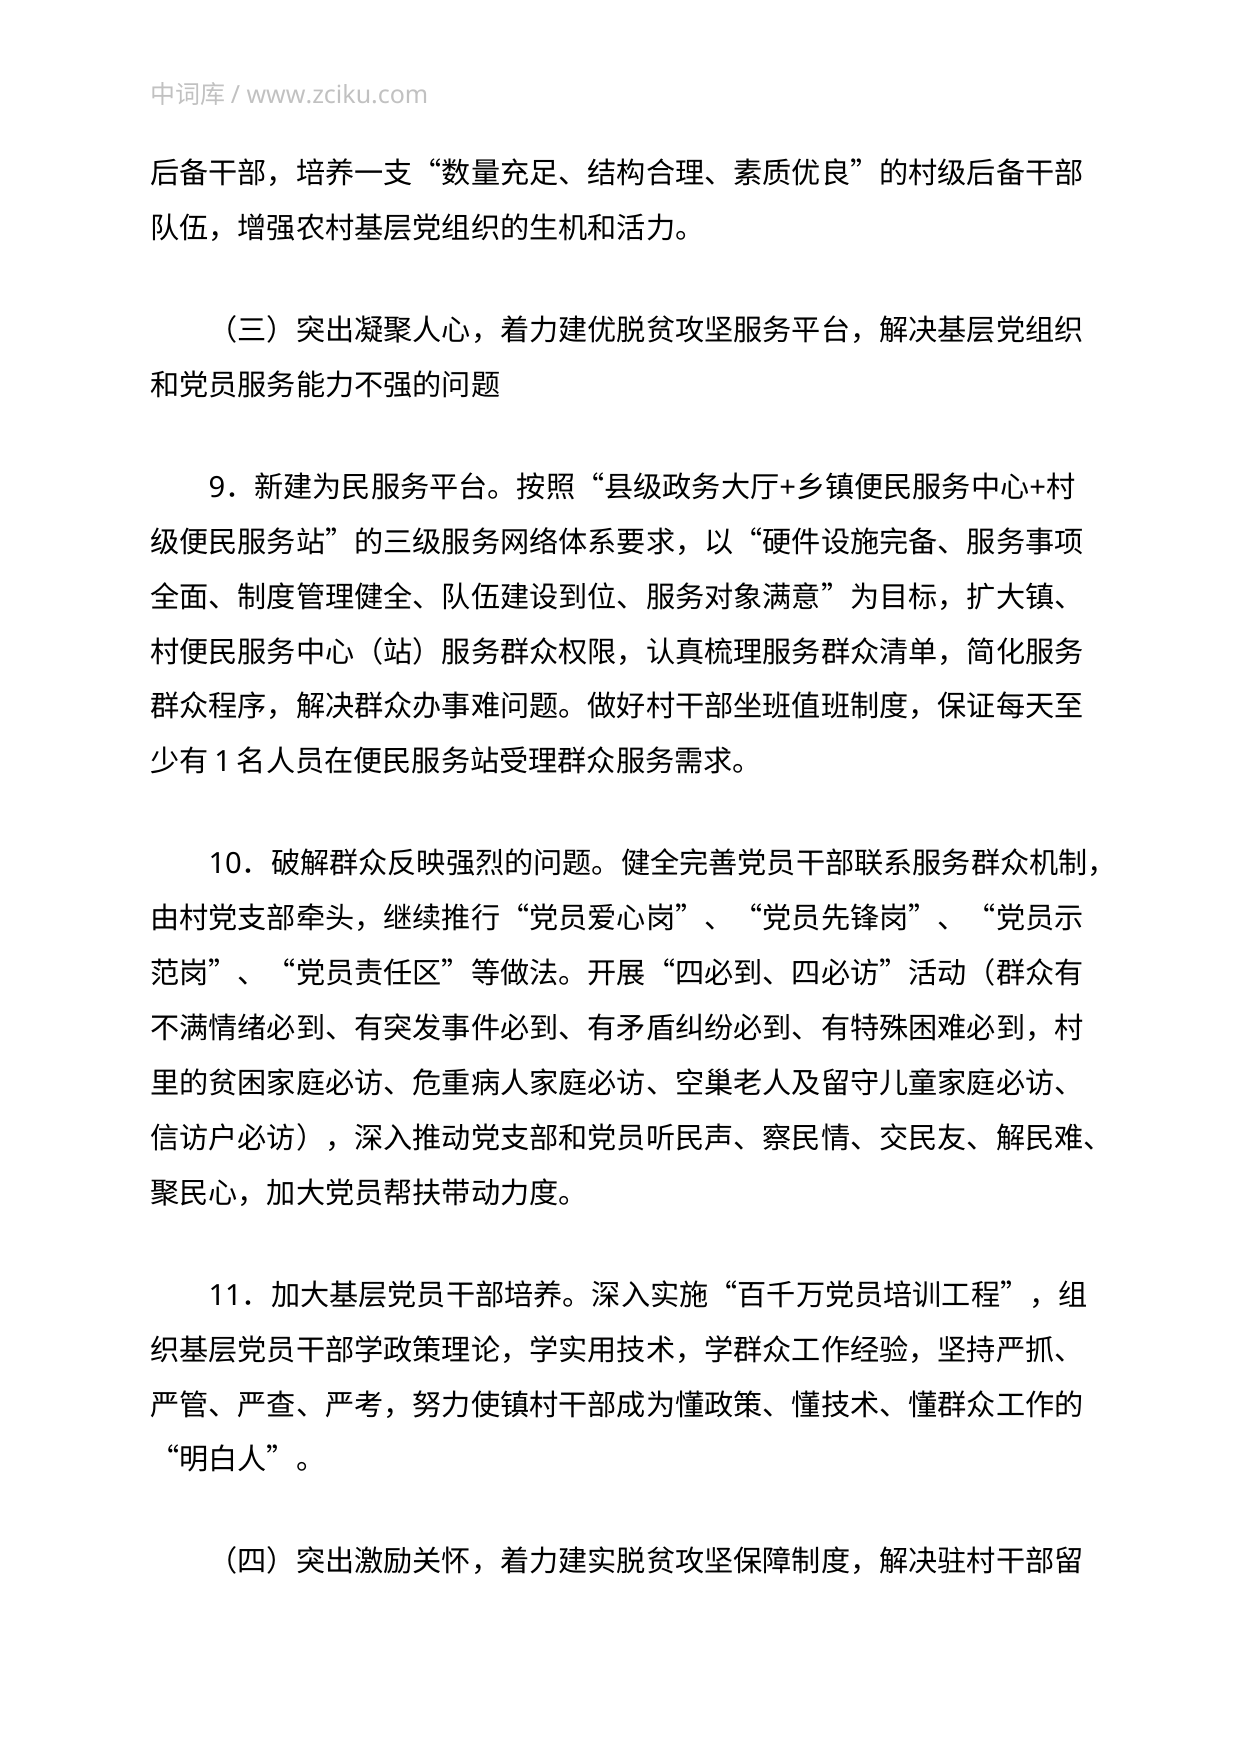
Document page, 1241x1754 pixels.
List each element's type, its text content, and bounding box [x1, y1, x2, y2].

text 11．加大基层党员干部培养。深入实施“百千万党员培训工程”，组织基层党员干部学政策理论，学实用技术，学群众工作经验，坚持严抓、严管、严查、严考，努力使镇村干部成为懂政策、懂技术、懂群众工作的“明白人”。 [150, 1271, 1090, 1478]
text 9．新建为民服务平台。按照“县级政务大厅+乡镇便民服务中心+村级便民服务站”的三级服务网络体系要求，以“硬件设施完备、服务事项全面、制度管理健全、队伍建设到位、服务对象满意”为目标，扩大镇、村便民服务中心（站）服务群众权限，认真梳理服务群众清单，简化服务群众程序，解决群众办事难问题。做好村干部坐班值班制度，保证每天至少有1名人员在便民服务站受理群众服务需求。 [150, 463, 1090, 780]
text （三）突出凝聚人心，着力建优脱贫攻坚服务平台，解决基层党组织和党员服务能力不强的问题 [150, 307, 1090, 404]
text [150, 150, 1090, 247]
text 10．破解群众反映强烈的问题。健全完善党员干部联系服务群众机制，由村党支部牵头，继续推行“党员爱心岗”、“党员先锋岗”、“党员示范岗”、“党员责任区”等做法。开展“四必到、四必访”活动（群众有不满情绪必到、有突发事件必到、有矛盾纠纷必到、有特殊困难必到，村里的贫困家庭必访、危重病人家庭必访、空巢老人及留守儿童家庭必访、信访户必访），深入推动党支部和党员听民声、察民情、交民友、解民难、聚民心，加大党员帮扶带动力度。 [150, 840, 1090, 1212]
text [150, 1538, 1090, 1580]
